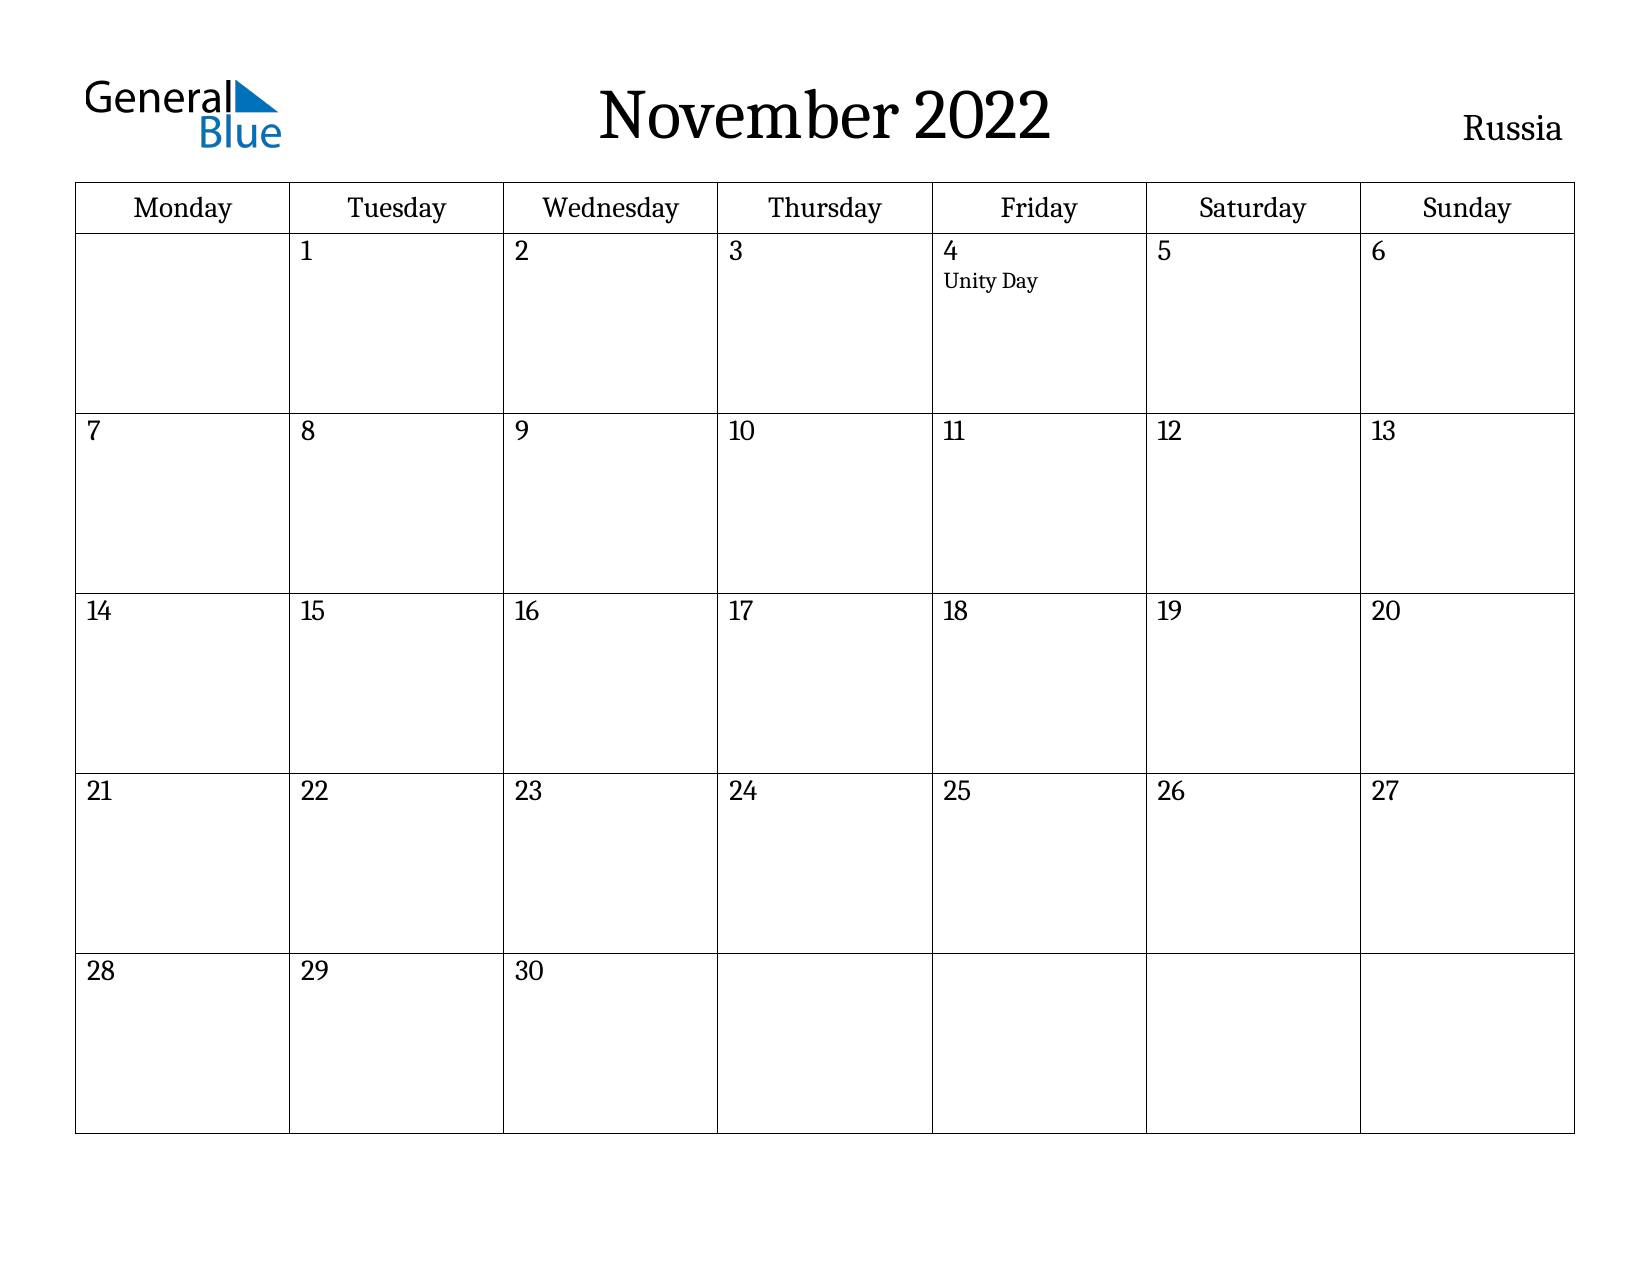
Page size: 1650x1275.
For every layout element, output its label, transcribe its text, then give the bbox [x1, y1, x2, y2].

table_cell [718, 267, 932, 413]
table_cell [718, 988, 932, 1133]
table_cell Monday [76, 183, 289, 233]
table_cell 14 [76, 594, 289, 627]
table_cell 20 [1361, 594, 1574, 627]
table_cell 22 [290, 774, 503, 807]
table_cell [504, 808, 717, 953]
table_cell 2 [504, 234, 717, 267]
table_cell Unity Day [933, 267, 1146, 413]
table_cell [718, 448, 932, 593]
table_cell [290, 267, 503, 413]
table_cell Thursday [718, 183, 932, 233]
table_cell [290, 988, 503, 1133]
table_cell [504, 448, 717, 593]
table_cell [76, 627, 289, 773]
table_cell 3 [718, 234, 932, 267]
picture [86, 80, 281, 148]
table_cell 6 [1361, 234, 1574, 267]
table_cell [933, 808, 1146, 953]
table_cell 19 [1147, 594, 1360, 627]
table_cell 17 [718, 594, 932, 627]
table_cell 13 [1361, 414, 1574, 447]
table_cell 21 [76, 774, 289, 807]
table_cell [76, 234, 289, 267]
table_cell [76, 808, 289, 953]
table_cell [933, 988, 1146, 1133]
table_cell [504, 627, 717, 773]
table_cell 27 [1361, 774, 1574, 807]
table_cell Saturday [1147, 183, 1360, 233]
table_cell 15 [290, 594, 503, 627]
table_cell [1361, 627, 1574, 773]
table_cell [718, 808, 932, 953]
table_cell [1147, 988, 1360, 1133]
table_cell 9 [504, 414, 717, 447]
table_cell [1147, 808, 1360, 953]
table_cell 24 [718, 774, 932, 807]
table_cell [1361, 808, 1574, 953]
table_cell [290, 627, 503, 773]
table_cell [718, 954, 932, 987]
table_cell 30 [504, 954, 717, 987]
table_header [76, 75, 503, 182]
table_cell 12 [1147, 414, 1360, 447]
table_cell [1361, 954, 1574, 987]
table_cell Friday [933, 183, 1146, 233]
table_cell Wednesday [504, 183, 717, 233]
table_cell [1147, 954, 1360, 987]
table_cell 10 [718, 414, 932, 447]
table_cell 4 [933, 234, 1146, 267]
table_cell [290, 808, 503, 953]
table_cell 18 [933, 594, 1146, 627]
table_cell [1361, 448, 1574, 593]
table_cell 5 [1147, 234, 1360, 267]
table_cell 28 [76, 954, 289, 987]
table_cell 29 [290, 954, 503, 987]
table_cell 1 [290, 234, 503, 267]
table_cell 25 [933, 774, 1146, 807]
table_cell 26 [1147, 774, 1360, 807]
table_cell [933, 627, 1146, 773]
table_cell [76, 448, 289, 593]
table_cell [718, 627, 932, 773]
table_cell [504, 267, 717, 413]
table_cell 7 [76, 414, 289, 447]
table_cell [933, 954, 1146, 987]
table_cell [290, 448, 503, 593]
table_cell [1147, 448, 1360, 593]
table_cell [504, 988, 717, 1133]
table_cell [1147, 627, 1360, 773]
table_cell 11 [933, 414, 1146, 447]
table_cell [1361, 267, 1574, 413]
table_cell Sunday [1361, 183, 1574, 233]
table_cell 16 [504, 594, 717, 627]
table_header November 2022 [504, 75, 1146, 182]
table_cell [1147, 267, 1360, 413]
table_cell 8 [290, 414, 503, 447]
table_cell Tuesday [290, 183, 503, 233]
table_cell [76, 988, 289, 1133]
table_cell 23 [504, 774, 717, 807]
table_cell [933, 448, 1146, 593]
table_cell [1361, 988, 1574, 1133]
table_cell [76, 267, 289, 413]
table_header Russia [1146, 75, 1574, 182]
